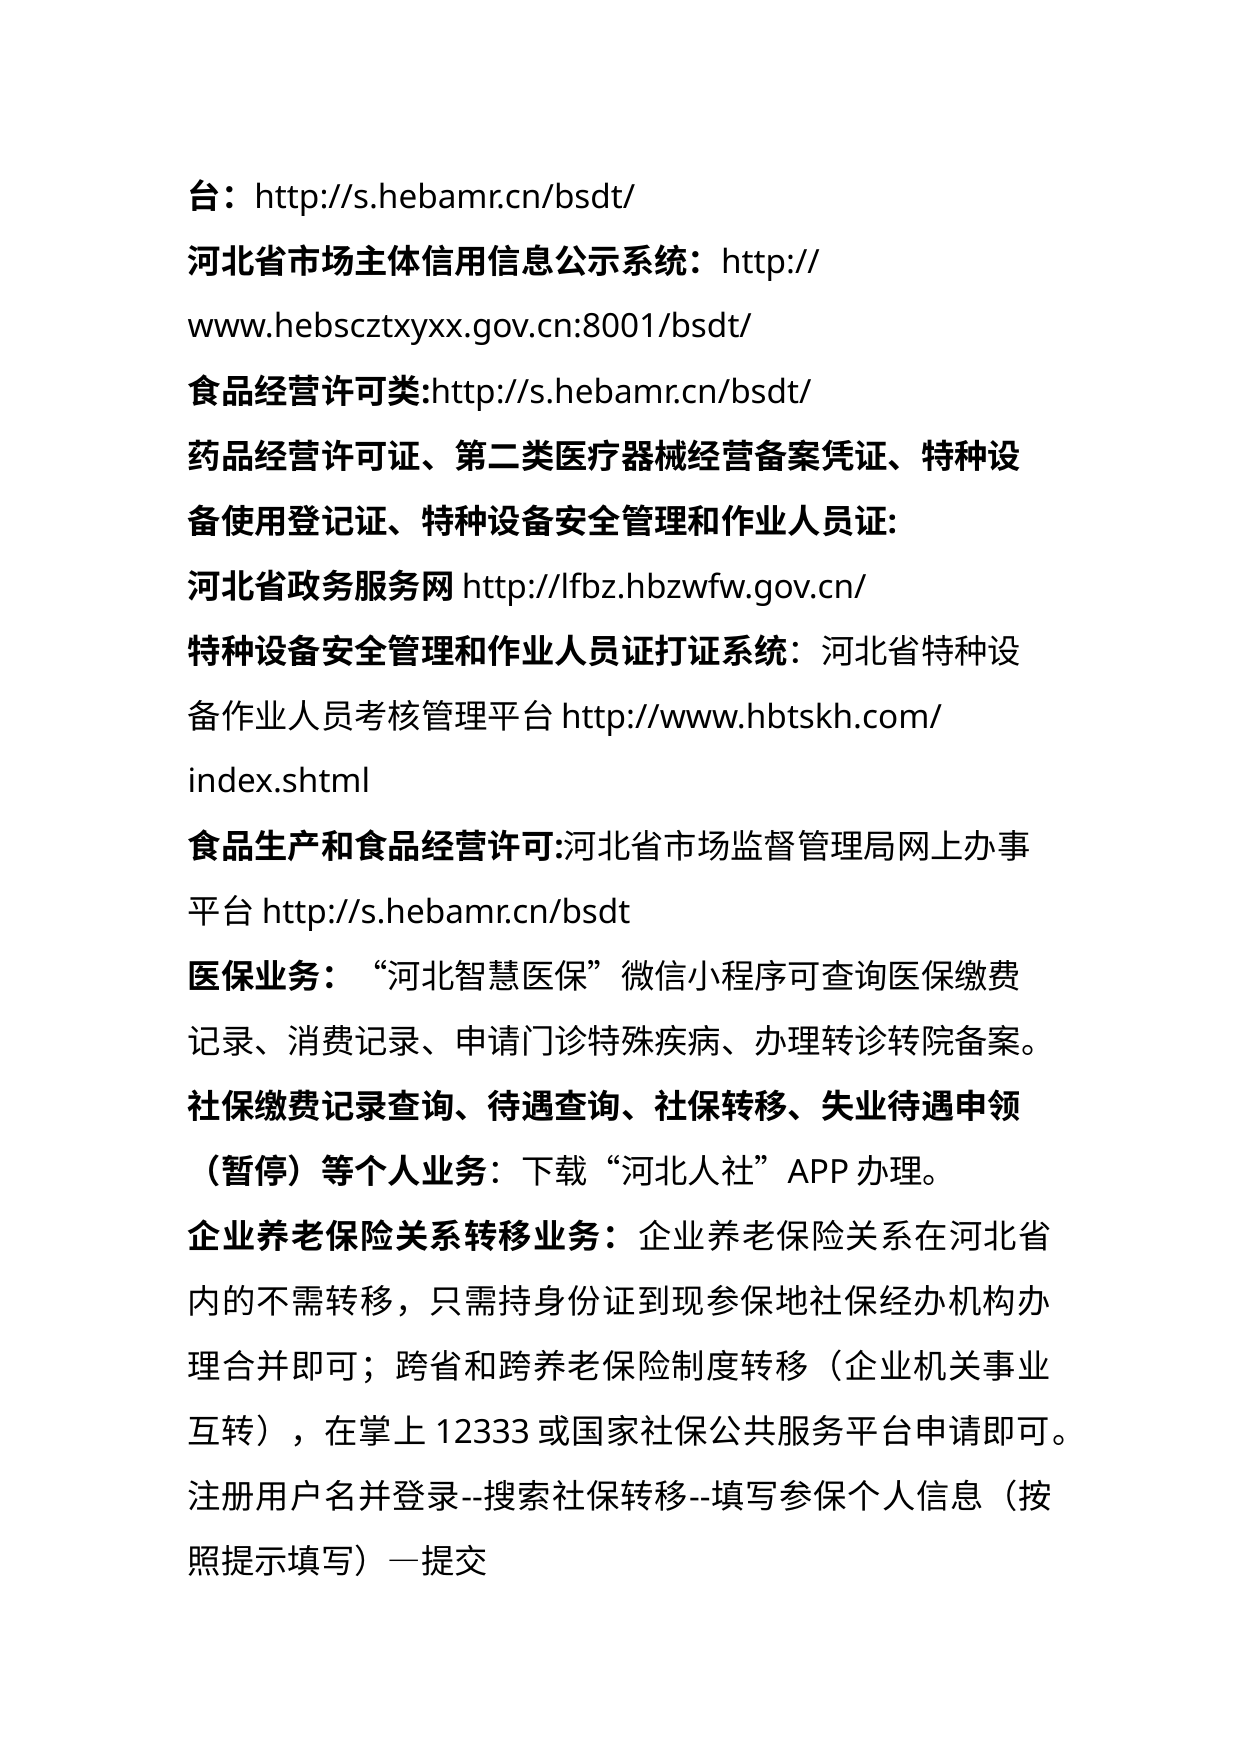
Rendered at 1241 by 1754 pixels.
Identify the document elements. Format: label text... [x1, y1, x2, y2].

text 社保缴费记录查询、待遇查询、社保转移、失业待遇申领（暂停）等个人业务：下载“河北人社”APP办理。 [187, 1072, 1053, 1202]
text 医保业务：“河北智慧医保”微信小程序可查询医保缴费记录、消费记录、申请门诊特殊疾病、办理转诊转院备案。 [187, 942, 1053, 1072]
text 食品经营许可类:http://s.hebamr.cn/bsdt/ [187, 357, 1053, 422]
text 企业养老保险关系转移业务：企业养老保险关系在河北省内的不需转移，只需持身份证到现参保地社保经办机构办理合并即可；跨省和跨养老保险制度转移（企业机关事业互转），在掌上12333或国家社保公共服务平台申请即可。注册用户名并登录--搜索社保转移--填写参保个人信息（按照提示填写）—提交 [187, 1202, 1053, 1592]
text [187, 162, 1053, 227]
text 食品生产和食品经营许可:河北省市场监督管理局网上办事平台 http://s.hebamr.cn/bsdt [187, 812, 1053, 942]
text 药品经营许可证、第二类医疗器械经营备案凭证、特种设备使用登记证、特种设备安全管理和作业人员证: [187, 422, 1053, 552]
text 特种设备安全管理和作业人员证打证系统：河北省特种设备作业人员考核管理平台http://www.hbtskh.com/index.shtml [187, 617, 1053, 812]
text 河北省政务服务网 http://lfbz.hbzwfw.gov.cn/ [187, 552, 1053, 617]
text 河北省市场主体信用信息公示系统：http://www.hebscztxyxx.gov.cn:8001/bsdt/ [187, 227, 1053, 357]
